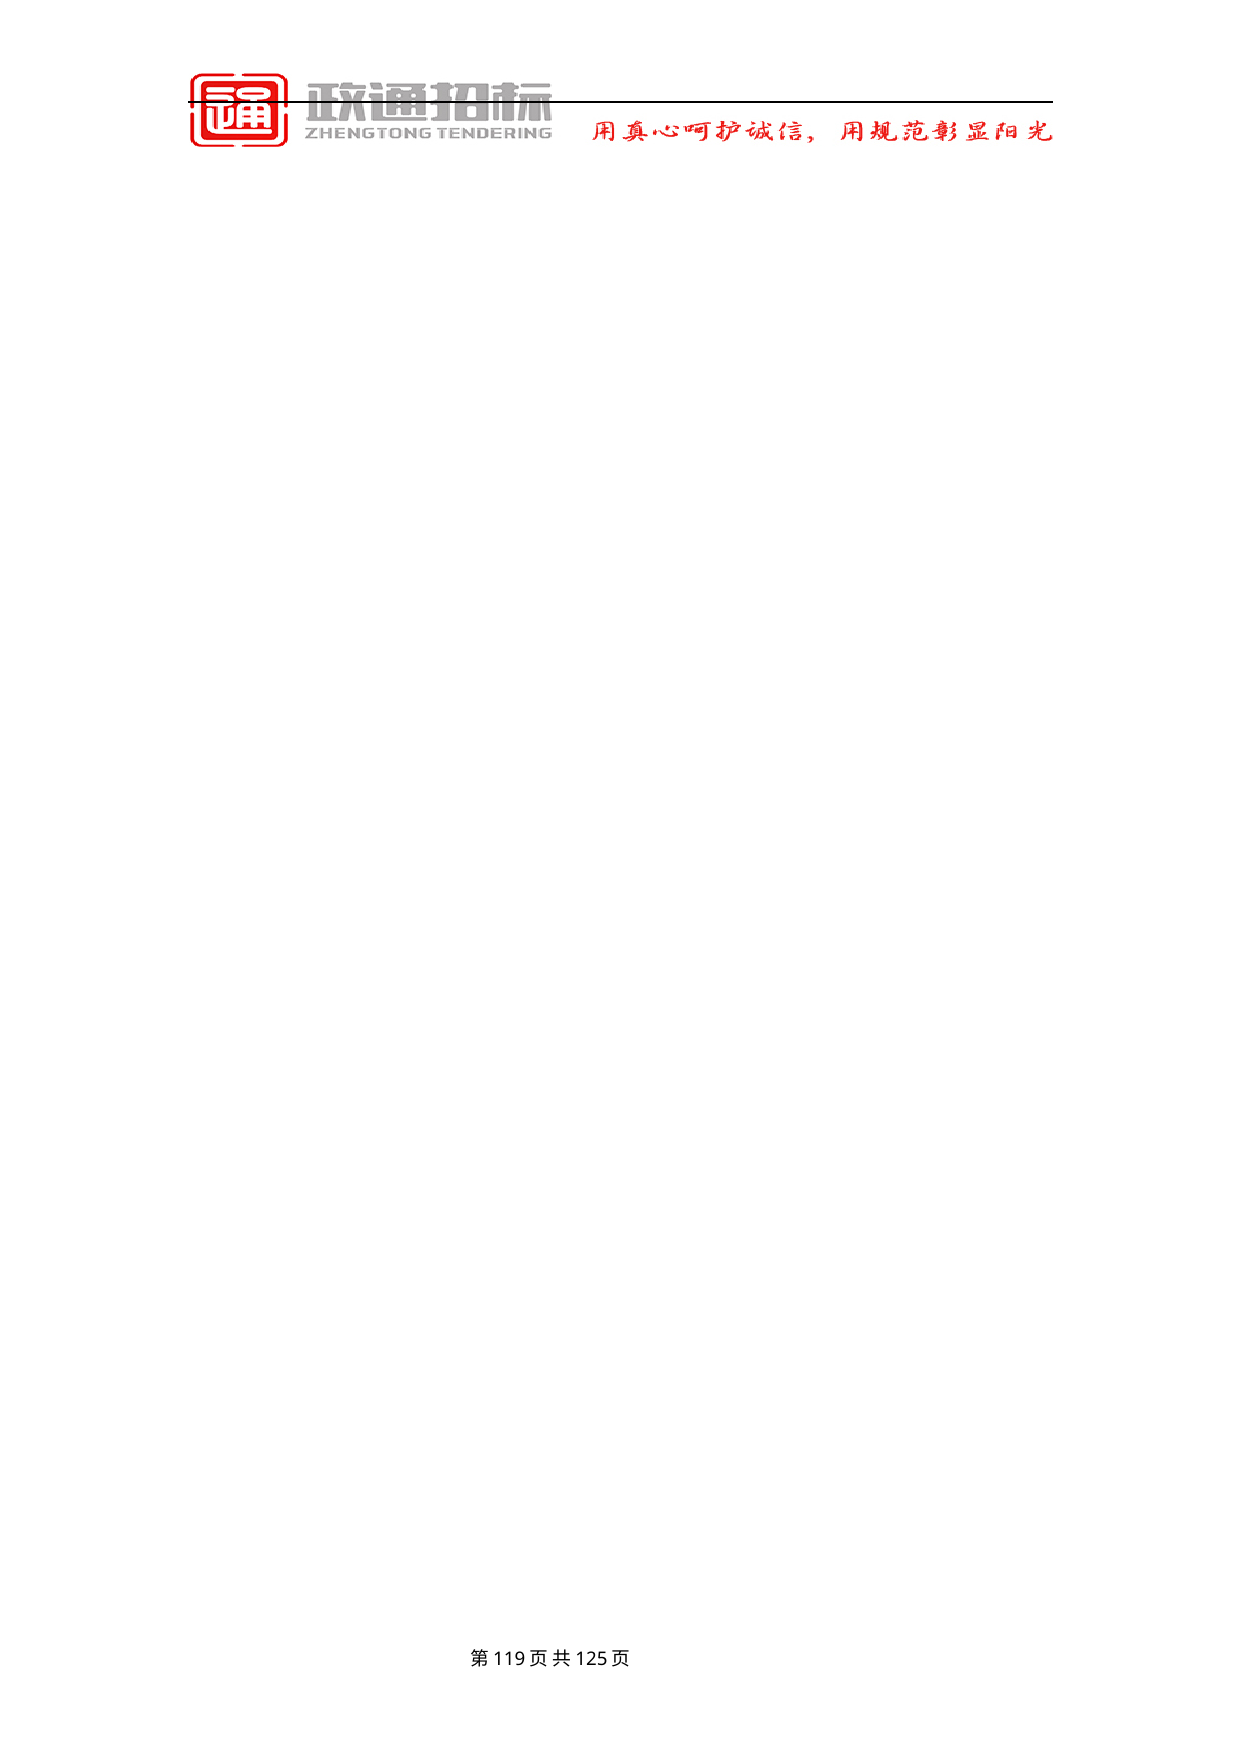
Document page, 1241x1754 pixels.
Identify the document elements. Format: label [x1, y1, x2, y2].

picture [188, 73, 1053, 101]
picture [188, 103, 1053, 147]
